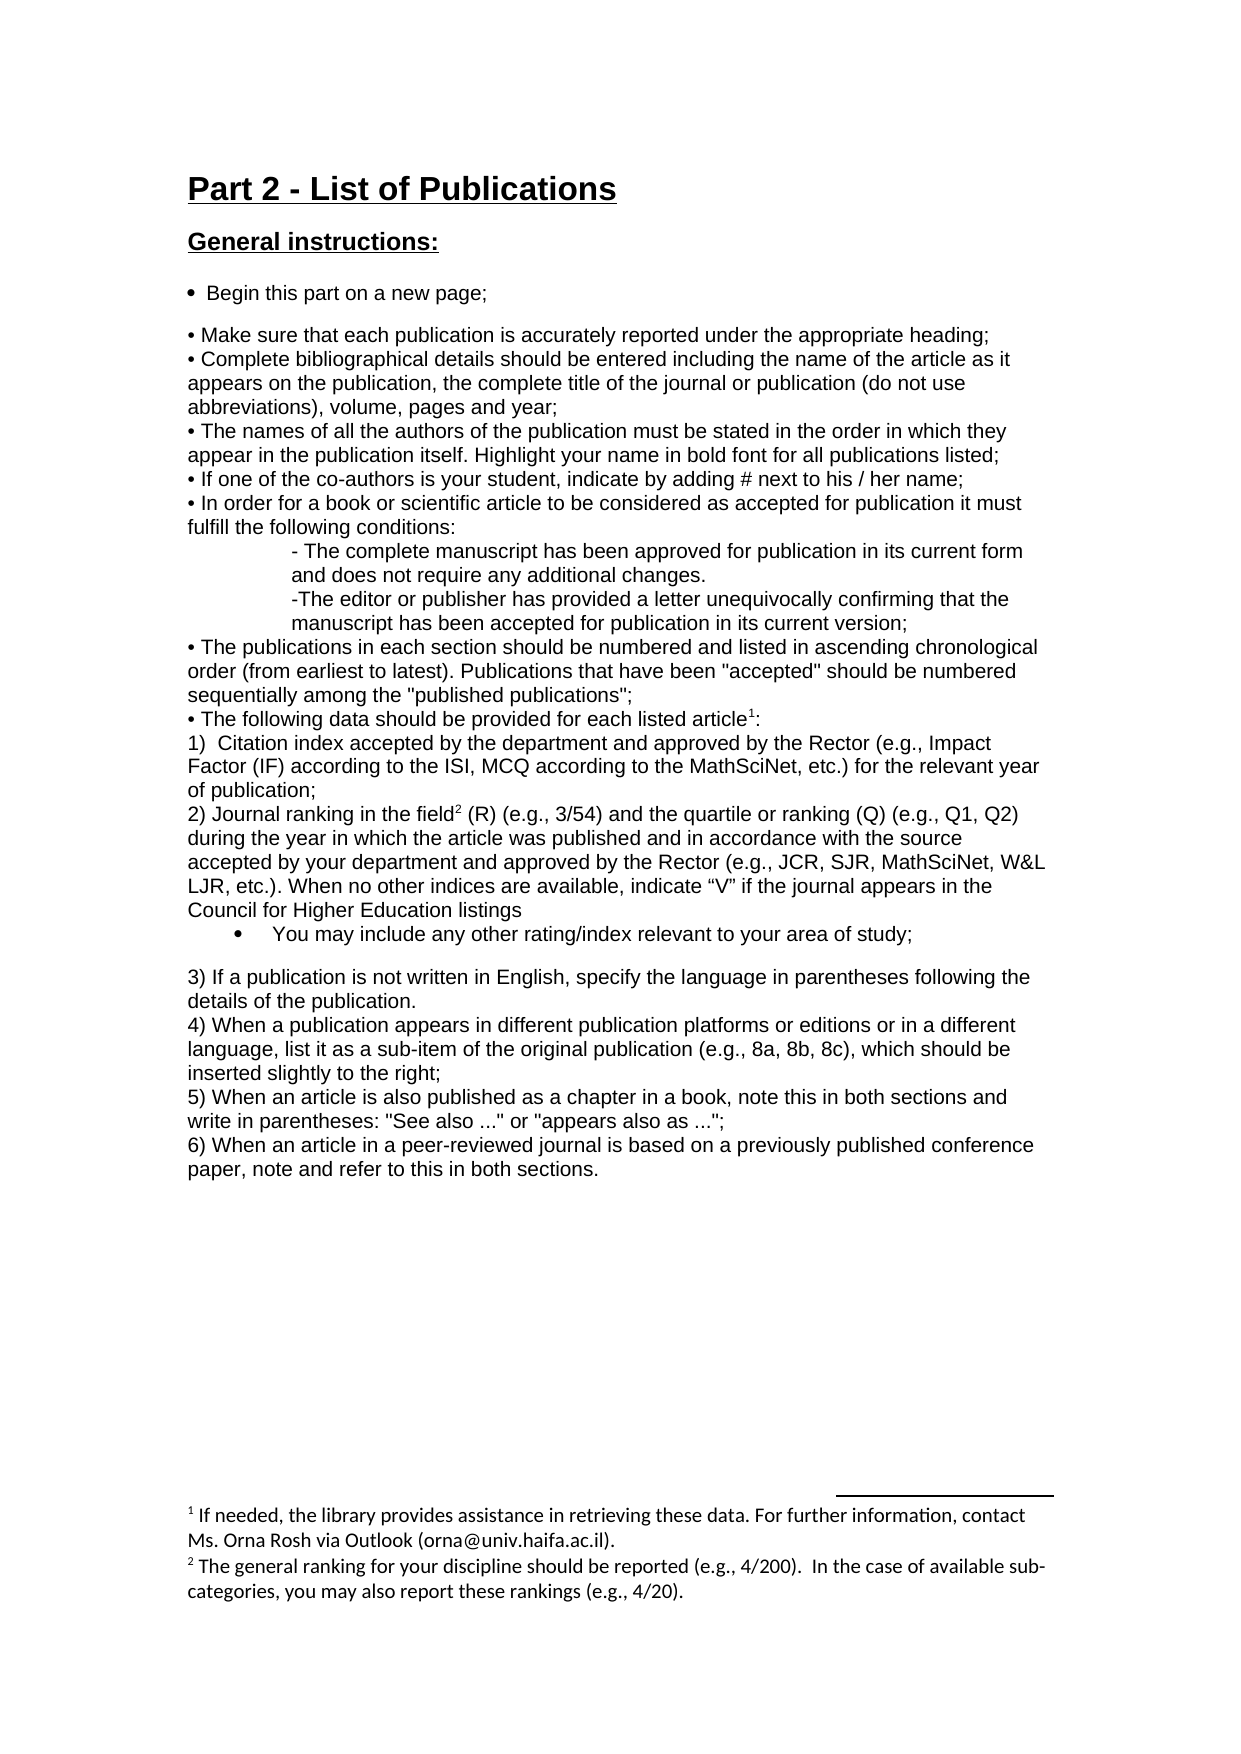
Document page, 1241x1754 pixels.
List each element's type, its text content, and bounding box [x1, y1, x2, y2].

text 4) When a publication appears in different publication platforms or editions or in a different language, list it as a sub-item of the original publication (e.g., 8a, 8b, 8c), which should be inserted slightly to the right; [187, 1013, 1053, 1084]
text -The editor or publisher has provided a letter unequivocally confirming that the manuscript has been accepted for publication in its current version; [291, 587, 1053, 634]
text • If one of the co-authors is your student, indicate by adding # next to his / her name; [187, 467, 1053, 491]
text General instructions: [187, 227, 1053, 256]
text 3) If a publication is not written in English, specify the language in parentheses following the details of the publication. [187, 965, 1053, 1013]
text - The complete manuscript has been approved for publication in its current form and does not require any additional changes. [291, 539, 1053, 587]
text • The names of all the authors of the publication must be stated in the order in which they appear in the publication itself. Highlight your name in bold font for all publications listed; [187, 419, 1053, 467]
text • The publications in each section should be numbered and listed in ascending chronological order (from earliest to latest). Publications that have been "accepted" should be numbered sequentially among the "published publications"; [187, 634, 1053, 706]
text 5) When an article is also published as a chapter in a book, note this in both sections and write in parentheses: "See also ..." or "appears also as ..."; [187, 1084, 1053, 1132]
text • Complete bibliographical details should be entered including the name of the article as it appears on the publication, the complete title of the journal or publication (do not use abbreviations), volume, pages and year; [187, 347, 1053, 419]
text • The following data should be provided for each listed article: [187, 706, 1053, 730]
text 2) Journal ranking in the field (R) (e.g., 3/54) and the quartile or ranking (Q) (e.g., Q1, Q2) during the year in which the article was published and in accordance with the source accepted by your department and approved by the Rector (e.g., JCR, SJR, MathSciNet, W&L LJR, etc.). When no other indices are available, indicate “V” if the journal appears in the Council for Higher Education listings [187, 802, 1053, 922]
text Part 2 - List of Publications [187, 169, 1053, 208]
text • Make sure that each publication is accurately reported under the appropriate heading; [187, 323, 1053, 347]
text 1) Citation index accepted by the department and approved by the Rector (e.g., Impact Factor (IF) according to the ISI, MCQ according to the MathSciNet, etc.) for the relevant year of publication; [187, 730, 1053, 802]
text 6) When an article in a peer-reviewed journal is based on a previously published conference paper, note and refer to this in both sections. [187, 1132, 1053, 1180]
text • In order for a book or scientific article to be considered as accepted for publication it must fulfill the following conditions: [187, 491, 1053, 539]
list Begin this part on a new page; [187, 281, 1053, 304]
list You may include any other rating/index relevant to your area of study; [234, 922, 1053, 946]
